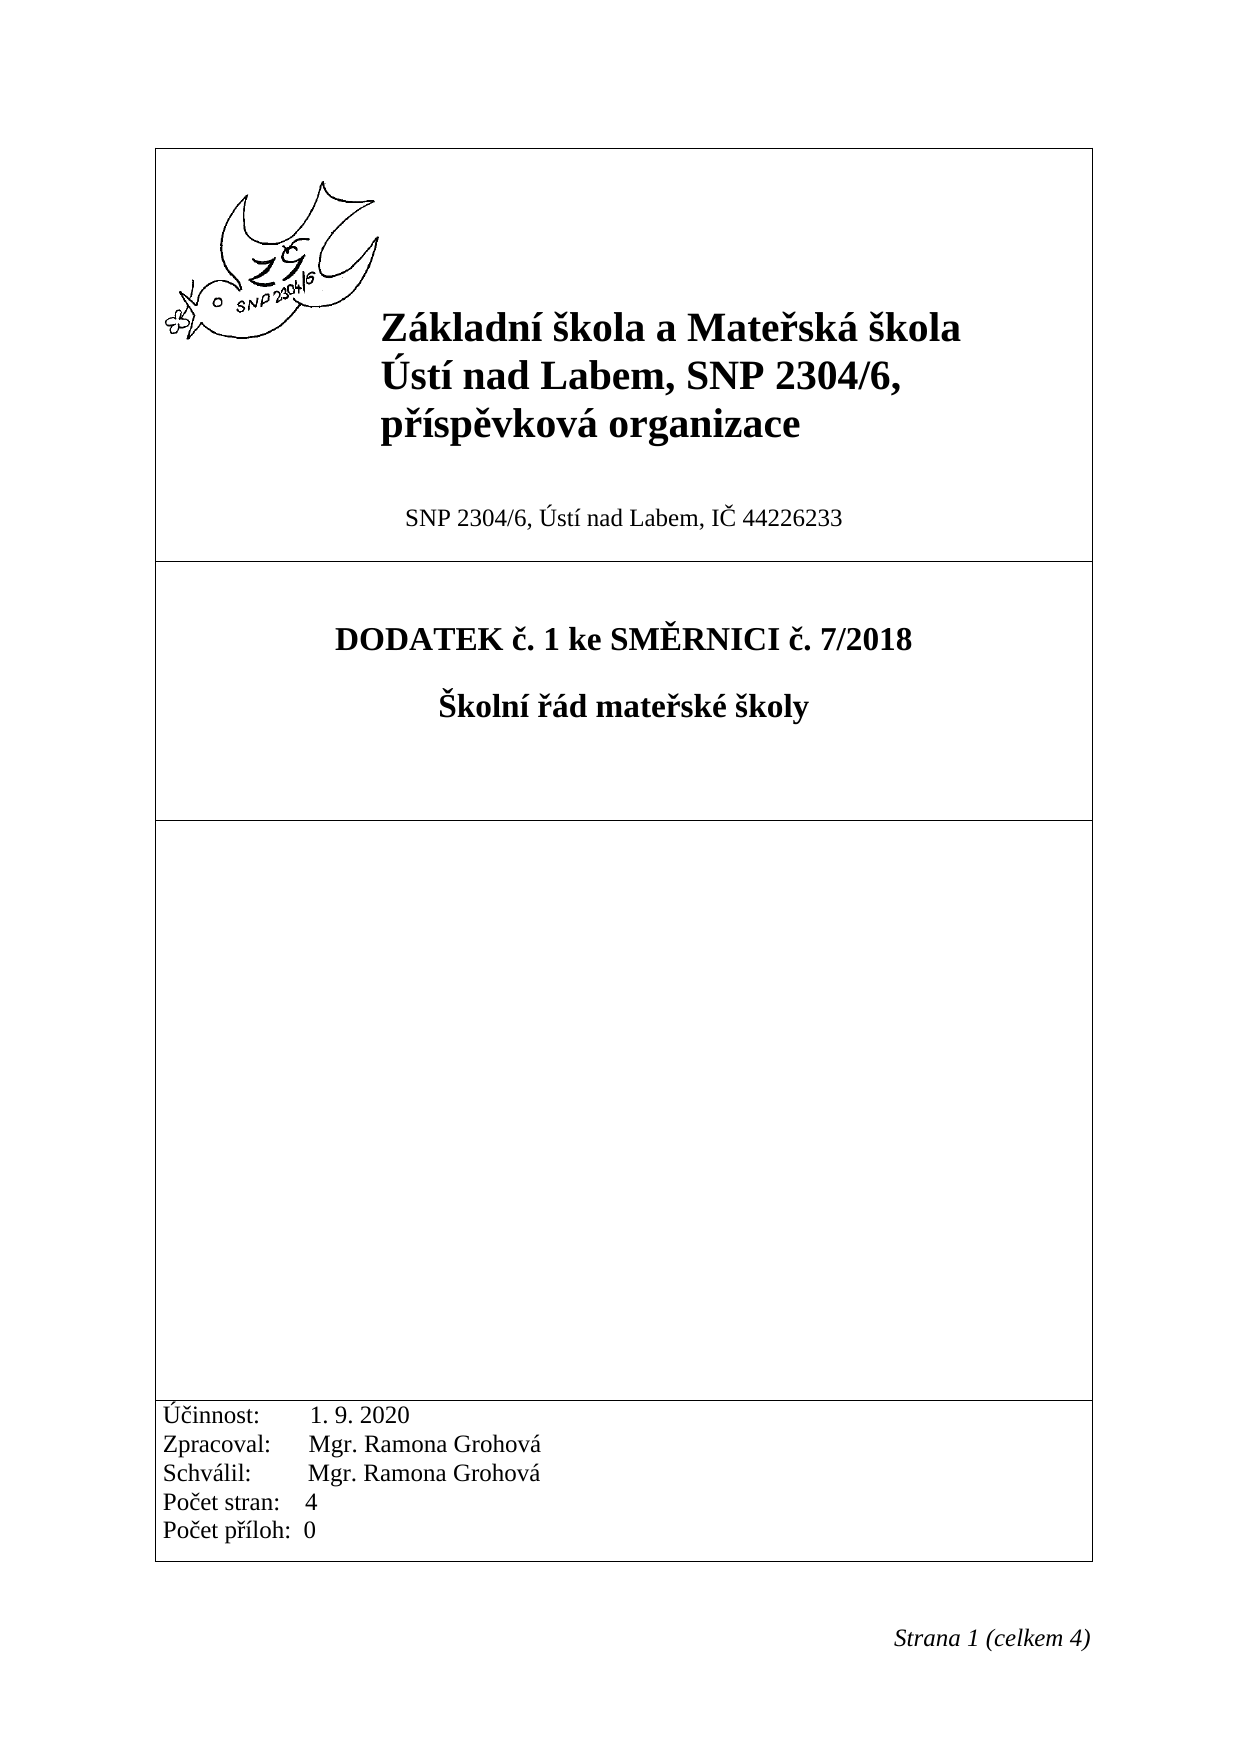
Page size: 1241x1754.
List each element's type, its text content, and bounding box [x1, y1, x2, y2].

table_cell Účinnost: 1. 9. 2020 Zpracoval: Mgr. Ramona Grohová Schválil: Mgr. Ramona Grohová Počet stran: 4 Počet příloh: 0 [156, 1401, 1092, 1561]
picture [162, 177, 381, 342]
table_cell DODATEK č. 1 ke SMĚRNICI č. 7/2018 Školní řád mateřské školy [156, 562, 1092, 820]
table_cell [156, 821, 1092, 1399]
table_header Základní škola a Mateřská škola Ústí nad Labem, SNP 2304/6, příspěvková organizace SNP 2304/6, Ústí nad Labem, IČ 44226233 [156, 149, 1092, 561]
